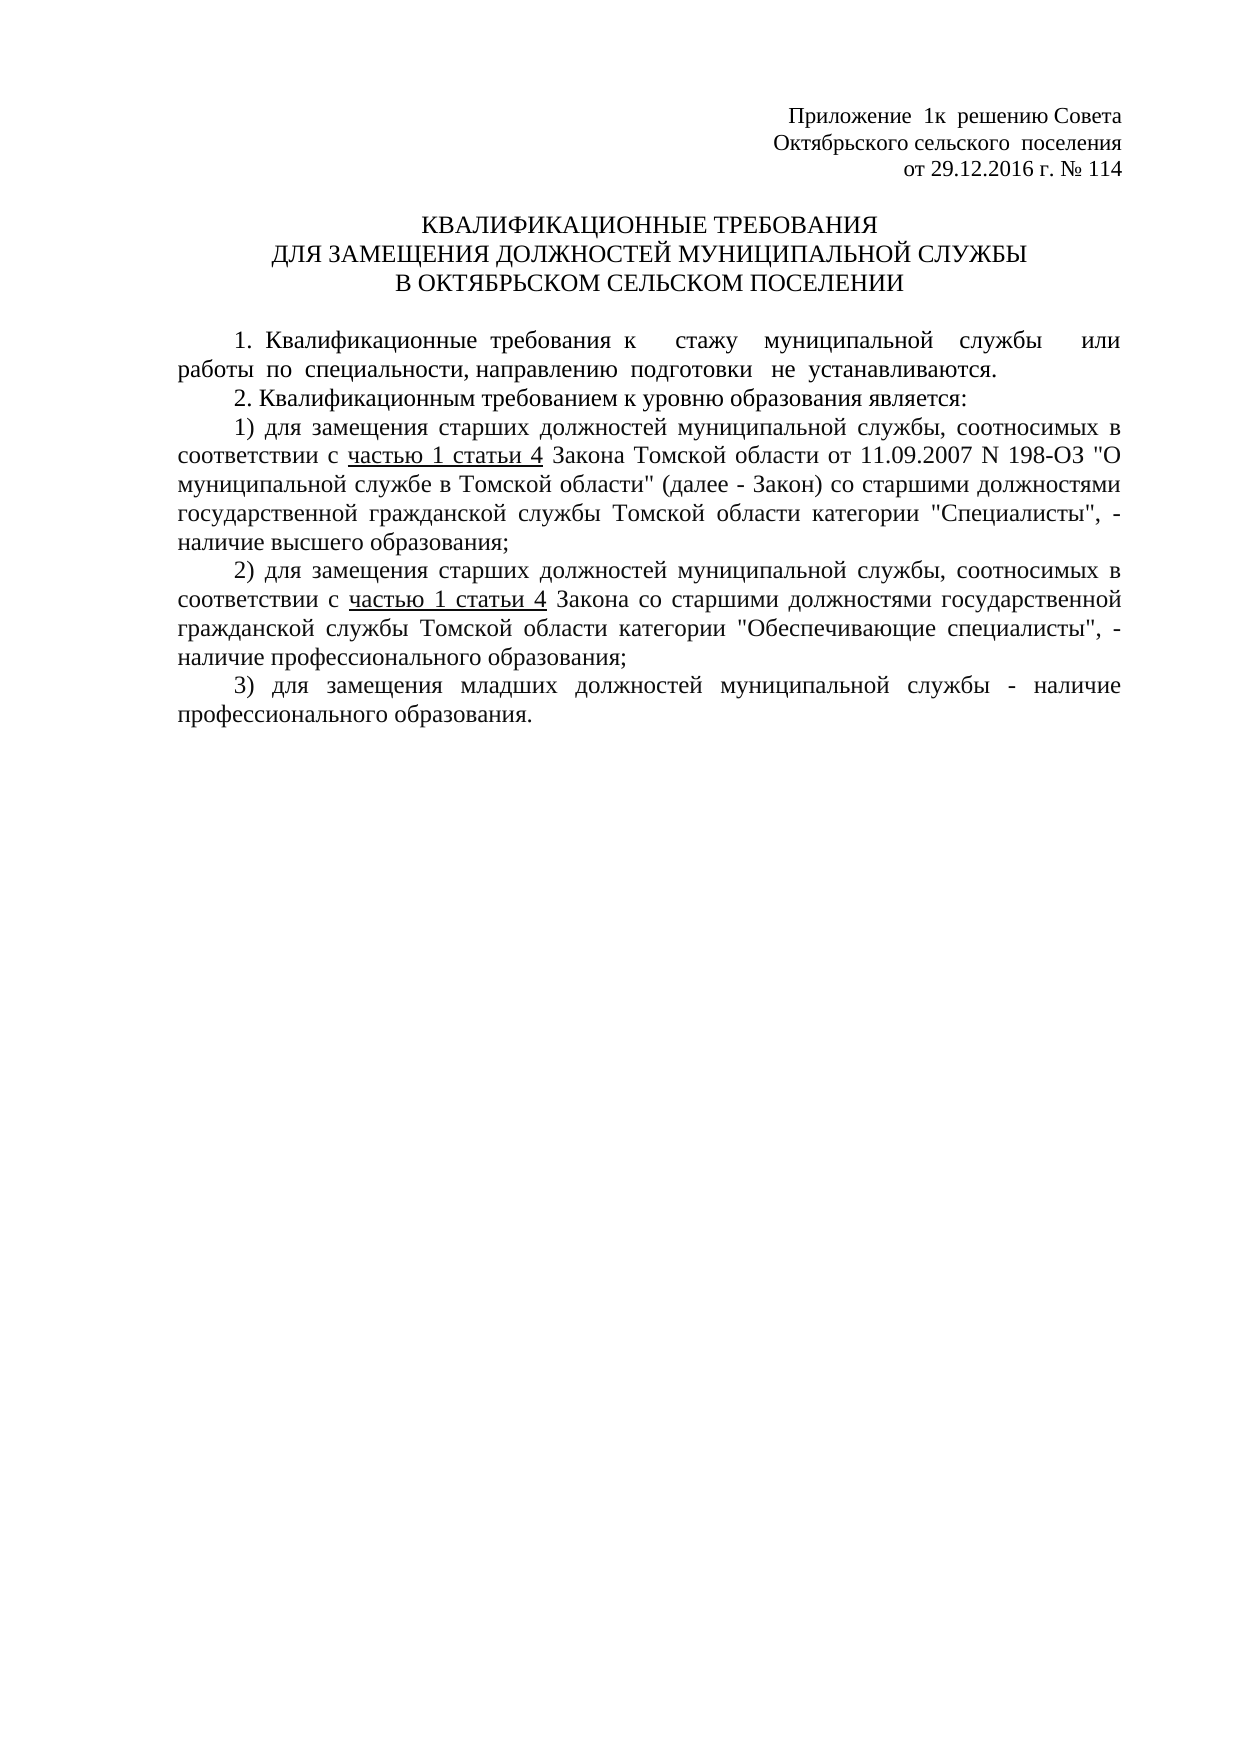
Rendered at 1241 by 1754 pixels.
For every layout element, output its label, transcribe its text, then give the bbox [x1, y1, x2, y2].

text Октябрьского сельского поселения [177, 129, 1122, 155]
text Приложение 1к решению Совета [177, 103, 1122, 129]
text В ОКТЯБРЬСКОМ СЕЛЬСКОМ ПОСЕЛЕНИИ [177, 268, 1122, 297]
text от 29.12.2016 г. № 114 [177, 155, 1122, 182]
text 3) для замещения младших должностей муниципальной службы - наличие профессионального образования. [177, 670, 1122, 728]
text КВАЛИФИКАЦИОННЫЕ ТРЕБОВАНИЯ [177, 210, 1122, 239]
text 1) для замещения старших должностей муниципальной службы, соотносимых в соответствии с частью 1 статьи 4 Закона Томской области от 11.09.2007 N 198-ОЗ "О муниципальной службе в Томской области" (далее - Закон) со старшими должностями государственной гражданской службы Томской области категории "Специалисты", - наличие высшего образования; [177, 412, 1122, 555]
text 2) для замещения старших должностей муниципальной службы, соотносимых в соответствии с частью 1 статьи 4 Закона со старшими должностями государственной гражданской службы Томской области категории "Обеспечивающие специалисты", - наличие профессионального образования; [177, 555, 1122, 670]
text 1. Квалификационные требования к стажу муниципальной службы или работы по специальности, направлению подготовки не устанавливаются. [177, 325, 1122, 383]
text 2. Квалификационным требованием к уровню образования является: [177, 383, 1122, 412]
text ДЛЯ ЗАМЕЩЕНИЯ ДОЛЖНОСТЕЙ МУНИЦИПАЛЬНОЙ СЛУЖБЫ [177, 239, 1122, 268]
